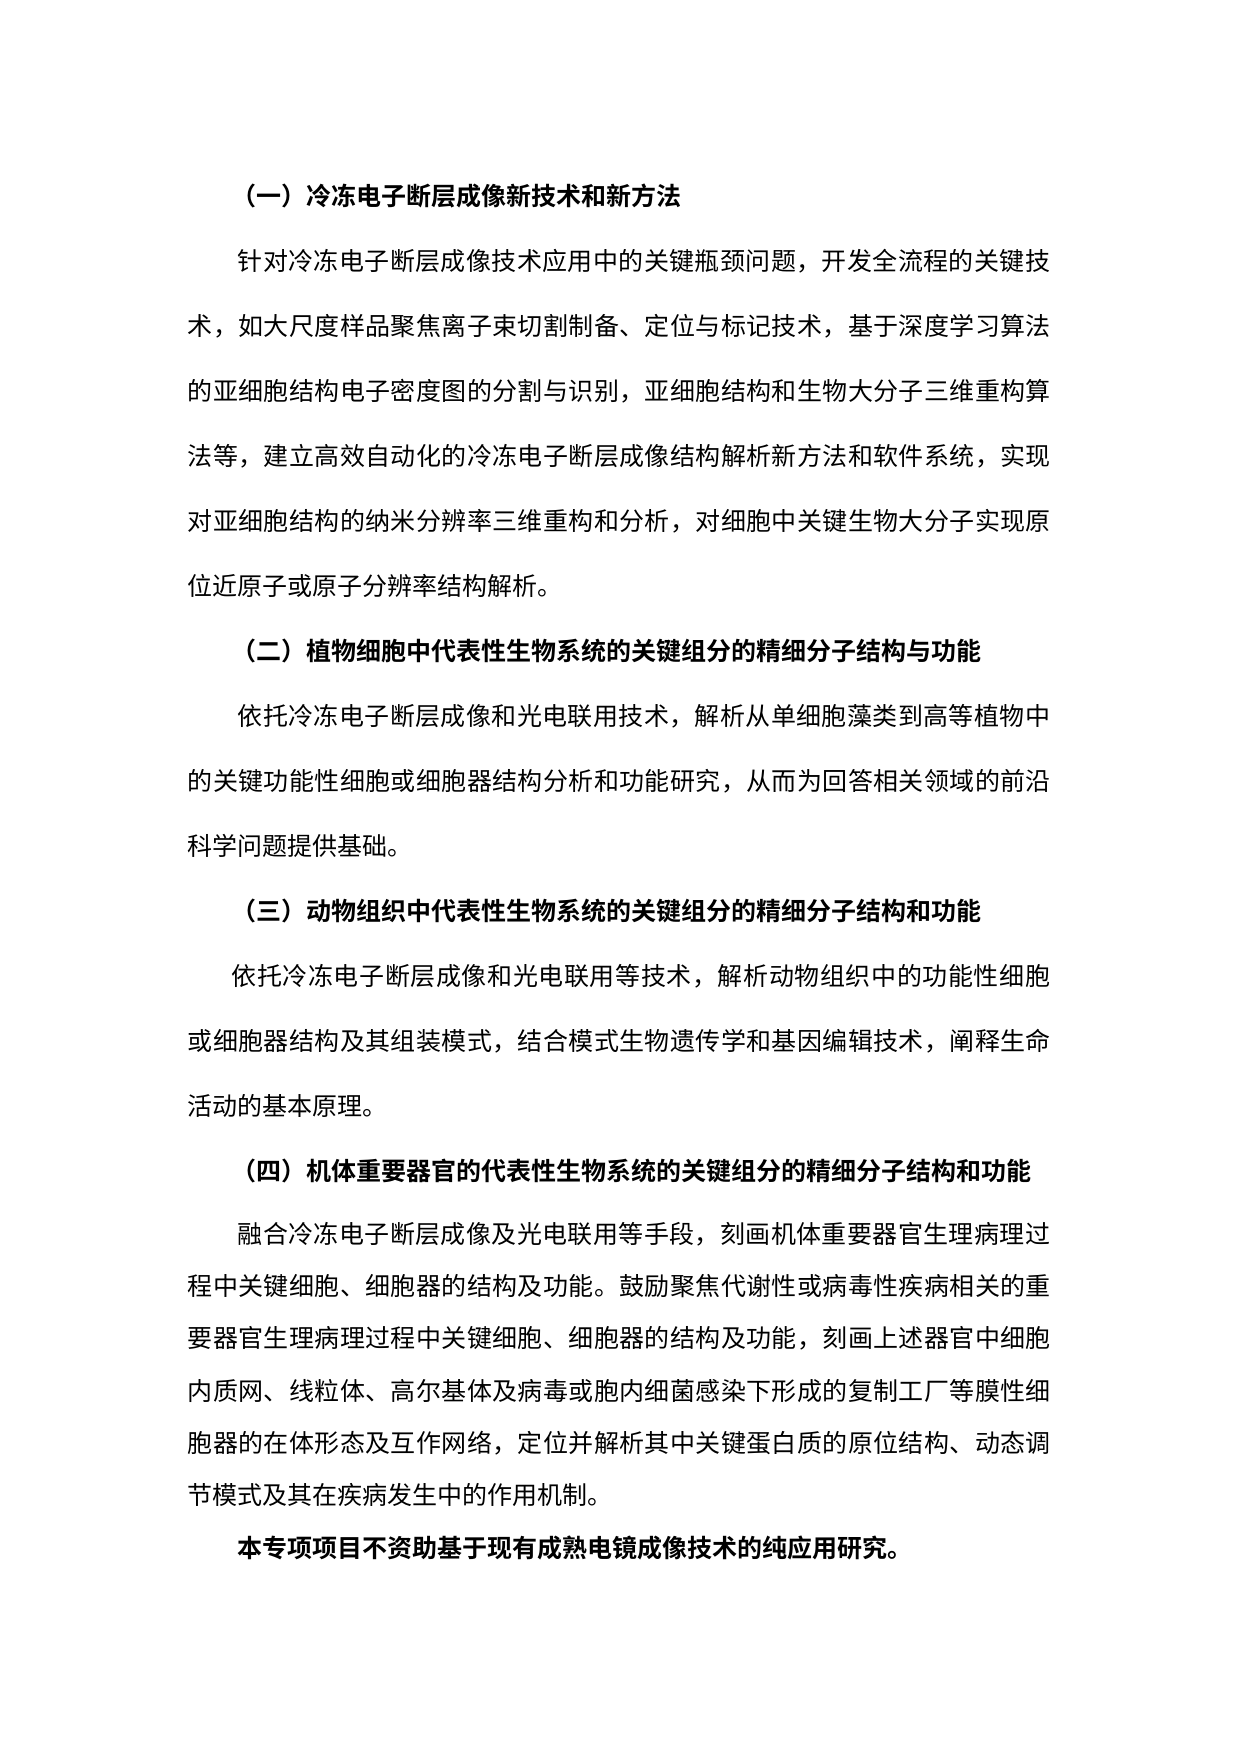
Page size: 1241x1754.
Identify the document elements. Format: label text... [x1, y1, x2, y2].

text 依托冷冻电子断层成像和光电联用技术，解析从单细胞藻类到高等植物中的关键功能性细胞或细胞器结构分析和功能研究，从而为回答相关领域的前沿科学问题提供基础。 [187, 682, 1053, 877]
text （二）植物细胞中代表性生物系统的关键组分的精细分子结构与功能 [187, 617, 1053, 682]
text 融合冷冻电子断层成像及光电联用等手段，刻画机体重要器官生理病理过程中关键细胞、细胞器的结构及功能。鼓励聚焦代谢性或病毒性疾病相关的重要器官生理病理过程中关键细胞、细胞器的结构及功能，刻画上述器官中细胞内质网、线粒体、高尔基体及病毒或胞内细菌感染下形成的复制工厂等膜性细胞器的在体形态及互作网络，定位并解析其中关键蛋白质的原位结构、动态调节模式及其在疾病发生中的作用机制。 [187, 1202, 1053, 1514]
text （四）机体重要器官的代表性生物系统的关键组分的精细分子结构和功能 [187, 1137, 1053, 1202]
text 本专项项目不资助基于现有成熟电镜成像技术的纯应用研究。 [187, 1514, 1053, 1579]
text （一）冷冻电子断层成像新技术和新方法 [187, 162, 1053, 227]
text 针对冷冻电子断层成像技术应用中的关键瓶颈问题，开发全流程的关键技术，如大尺度样品聚焦离子束切割制备、定位与标记技术，基于深度学习算法的亚细胞结构电子密度图的分割与识别，亚细胞结构和生物大分子三维重构算法等，建立高效自动化的冷冻电子断层成像结构解析新方法和软件系统，实现对亚细胞结构的纳米分辨率三维重构和分析，对细胞中关键生物大分子实现原位近原子或原子分辨率结构解析。 [187, 227, 1053, 617]
text （三）动物组织中代表性生物系统的关键组分的精细分子结构和功能 [187, 877, 1053, 942]
text 依托冷冻电子断层成像和光电联用等技术，解析动物组织中的功能性细胞或细胞器结构及其组装模式，结合模式生物遗传学和基因编辑技术，阐释生命活动的基本原理。 [187, 942, 1053, 1137]
